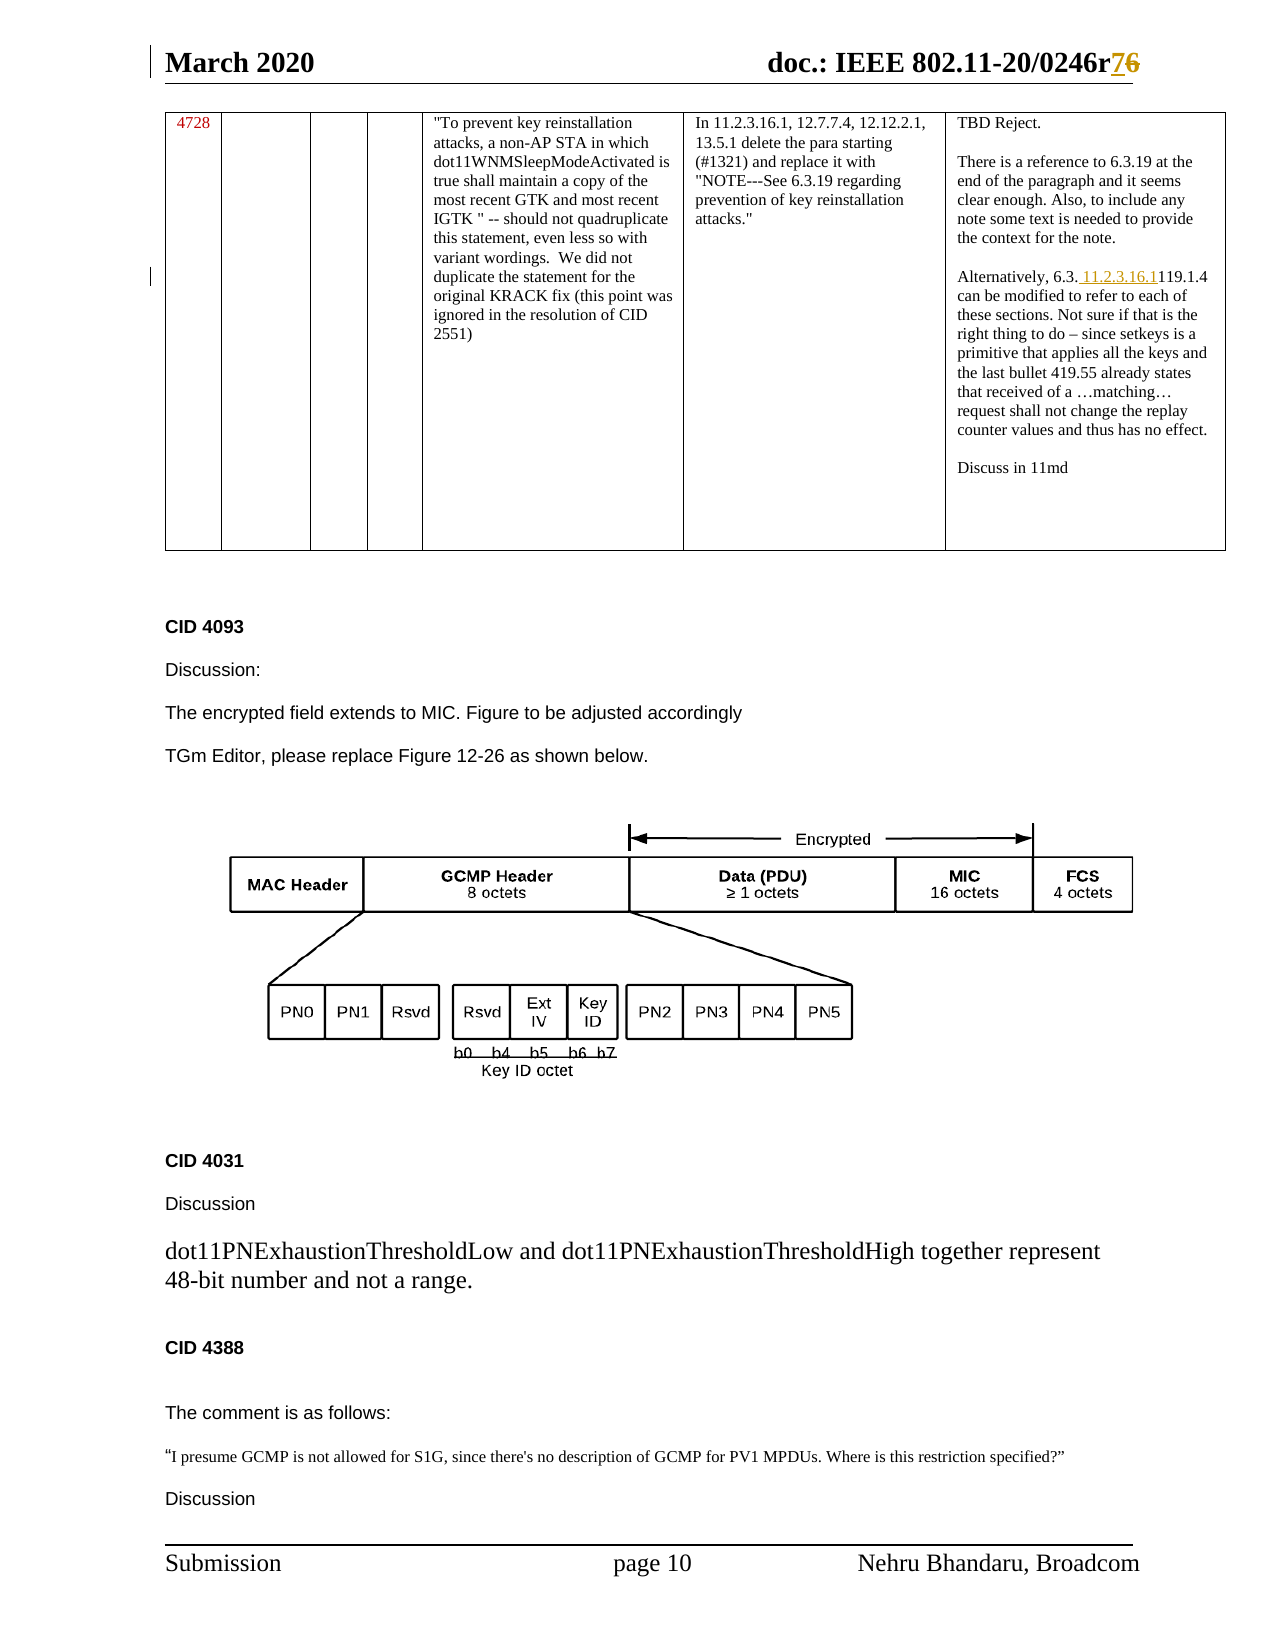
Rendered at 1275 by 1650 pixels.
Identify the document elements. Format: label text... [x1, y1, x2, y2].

picture [164, 787, 1134, 1107]
table_cell [368, 113, 422, 550]
text dot11PNExhaustionThresholdLow and dot11PNExhaustionThresholdHigh together represent 48-bit number and not a range. [165, 1236, 1133, 1294]
text The encrypted field extends to MIC. Figure to be adjusted accordingly [165, 702, 1133, 723]
text Discussion [165, 1488, 1133, 1509]
text Discussion: [165, 658, 1133, 680]
text TGm Editor, please replace Figure 12-26 as shown below. [165, 745, 1133, 766]
table_cell 4728 [166, 113, 221, 550]
text The comment is as follows: [165, 1401, 1133, 1423]
text “I presume GCMP is not allowed for S1G, since there's no description of GCMP for PV1 MPDUs. Where is this restriction specified?” [165, 1444, 1133, 1466]
text CID 4388 [165, 1337, 1133, 1358]
text CID 4093 [165, 615, 1133, 637]
table_cell In 11.2.3.16.1, 12.7.7.4, 12.12.2.1, 13.5.1 delete the para starting (#1321) and replace it with "NOTE---See 6.3.19 regarding prevention of key reinstallation attacks." [684, 113, 945, 550]
table_cell [311, 113, 367, 550]
table_cell TBD Reject. There is a reference to 6.3.19 at the end of the paragraph and it seems clear enough. Also, to include any note some text is needed to provide the context for the note. Alternatively, 6.3.119.1.4 can be modified to refer to each of these sections. Not sure if that is the right thing to do – since setkeys is a primitive that applies all the keys and the last bullet 419.55 already states that received of a …matching… request shall not change the replay counter values and thus has no effect. Discuss in 11md [946, 113, 1225, 550]
text CID 4031 [165, 1150, 1133, 1171]
text Discussion [165, 1193, 1133, 1214]
table_cell [222, 113, 310, 550]
table_cell "To prevent key reinstallation attacks, a non-AP STA in which dot11WNMSleepModeActivated is true shall maintain a copy of the most recent GTK and most recent IGTK " -- should not quadruplicate this statement, even less so with variant wordings. We did not duplicate the statement for the original KRACK fix (this point was ignored in the resolution of CID 2551) [423, 113, 683, 550]
